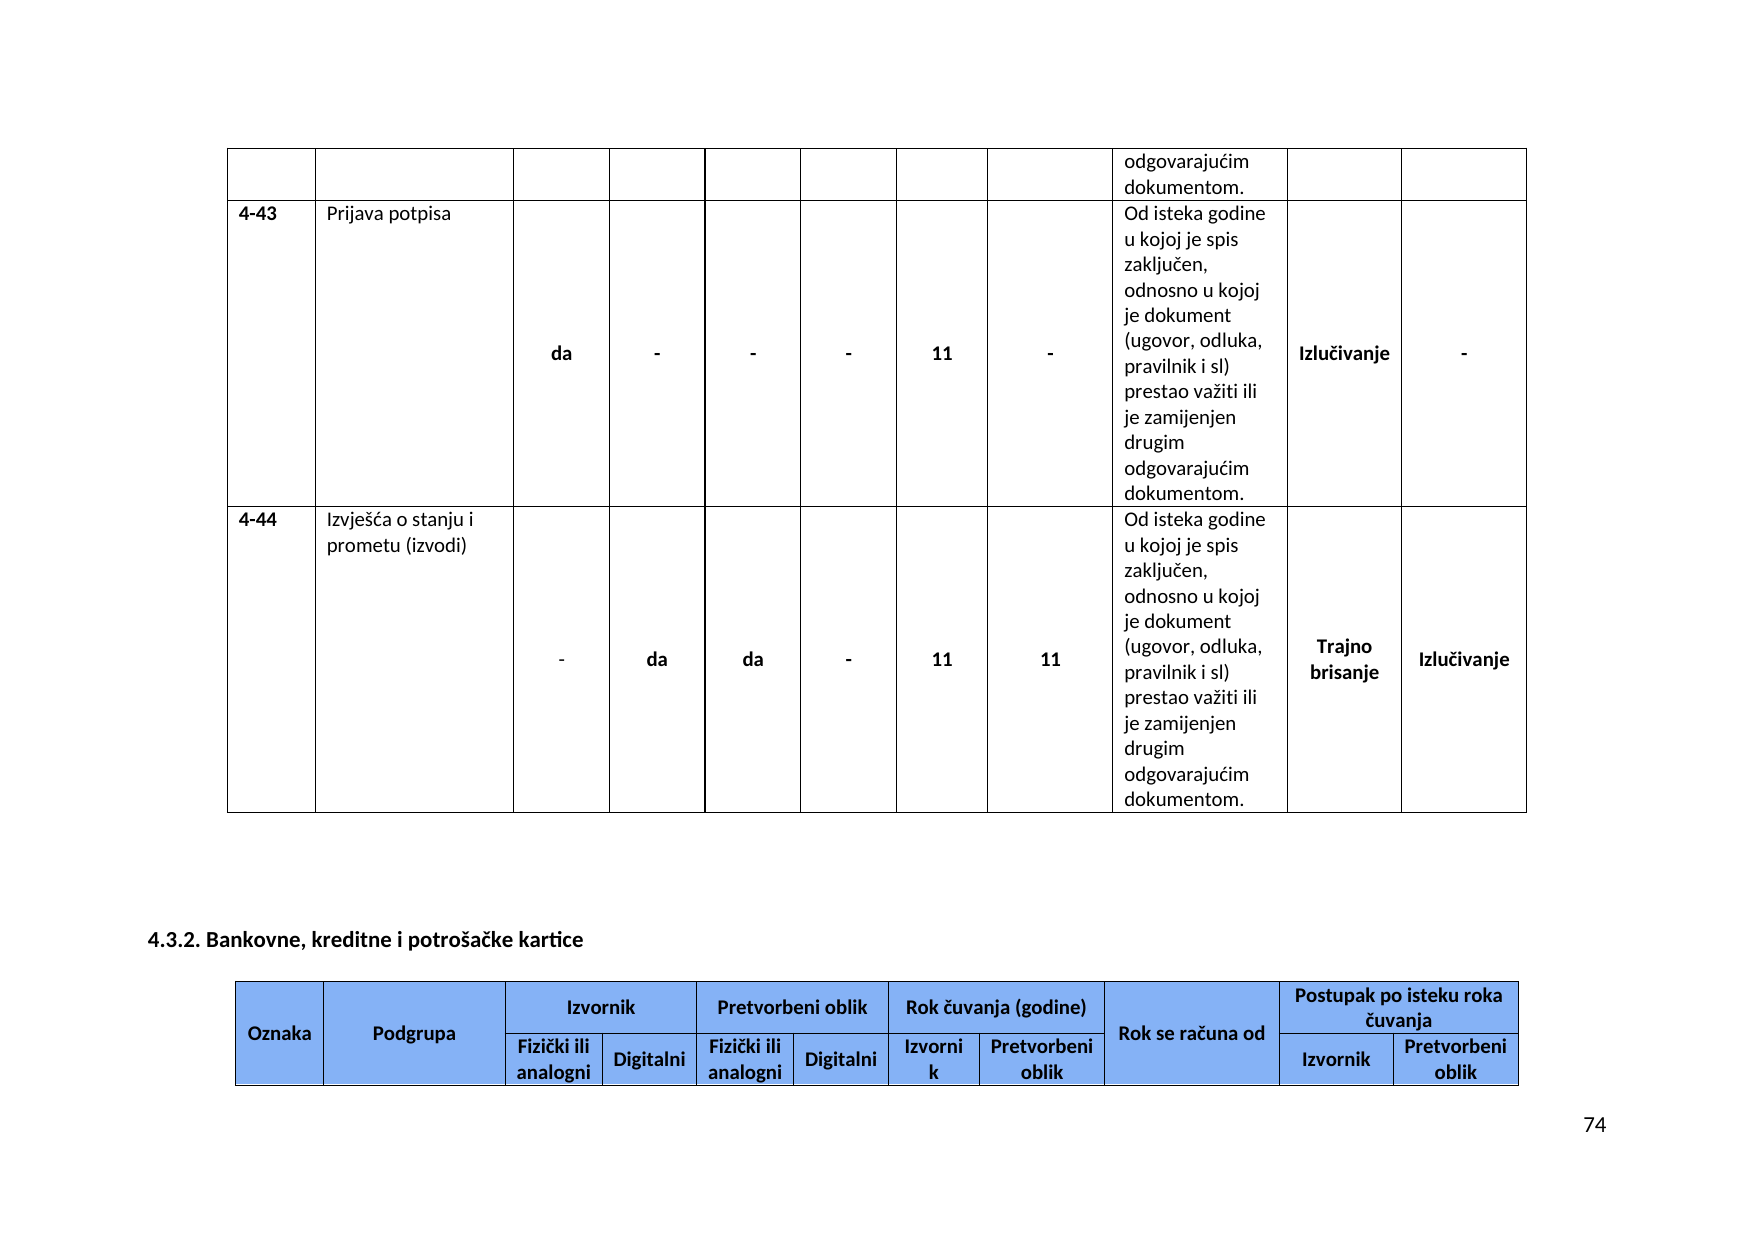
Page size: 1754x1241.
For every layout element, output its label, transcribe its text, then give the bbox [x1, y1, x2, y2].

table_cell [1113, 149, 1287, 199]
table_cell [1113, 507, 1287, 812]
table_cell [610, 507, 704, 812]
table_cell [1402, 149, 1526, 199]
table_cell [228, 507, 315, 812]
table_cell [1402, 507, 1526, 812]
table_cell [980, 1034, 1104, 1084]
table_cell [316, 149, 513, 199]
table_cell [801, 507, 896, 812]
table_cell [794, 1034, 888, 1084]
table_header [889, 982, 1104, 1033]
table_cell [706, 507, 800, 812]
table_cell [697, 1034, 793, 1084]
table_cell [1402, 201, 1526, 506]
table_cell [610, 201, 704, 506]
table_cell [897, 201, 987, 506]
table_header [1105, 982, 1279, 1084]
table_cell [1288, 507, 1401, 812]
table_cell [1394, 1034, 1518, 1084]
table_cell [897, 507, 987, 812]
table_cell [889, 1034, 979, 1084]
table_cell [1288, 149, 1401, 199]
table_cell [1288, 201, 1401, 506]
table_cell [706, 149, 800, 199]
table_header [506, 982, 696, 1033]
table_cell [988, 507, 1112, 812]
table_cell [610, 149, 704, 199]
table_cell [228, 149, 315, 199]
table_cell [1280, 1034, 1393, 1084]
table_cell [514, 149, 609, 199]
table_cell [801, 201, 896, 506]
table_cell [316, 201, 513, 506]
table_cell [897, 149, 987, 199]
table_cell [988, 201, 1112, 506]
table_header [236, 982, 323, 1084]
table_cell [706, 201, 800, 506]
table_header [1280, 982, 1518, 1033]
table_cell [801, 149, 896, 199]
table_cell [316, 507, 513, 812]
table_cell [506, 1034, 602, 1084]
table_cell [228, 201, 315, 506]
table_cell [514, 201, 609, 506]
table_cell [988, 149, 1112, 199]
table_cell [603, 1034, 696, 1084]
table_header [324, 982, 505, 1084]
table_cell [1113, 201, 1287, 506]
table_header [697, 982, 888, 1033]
text 4.3.2. Bankovne, kreditne i potrošačke kartice [148, 925, 1606, 953]
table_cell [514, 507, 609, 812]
